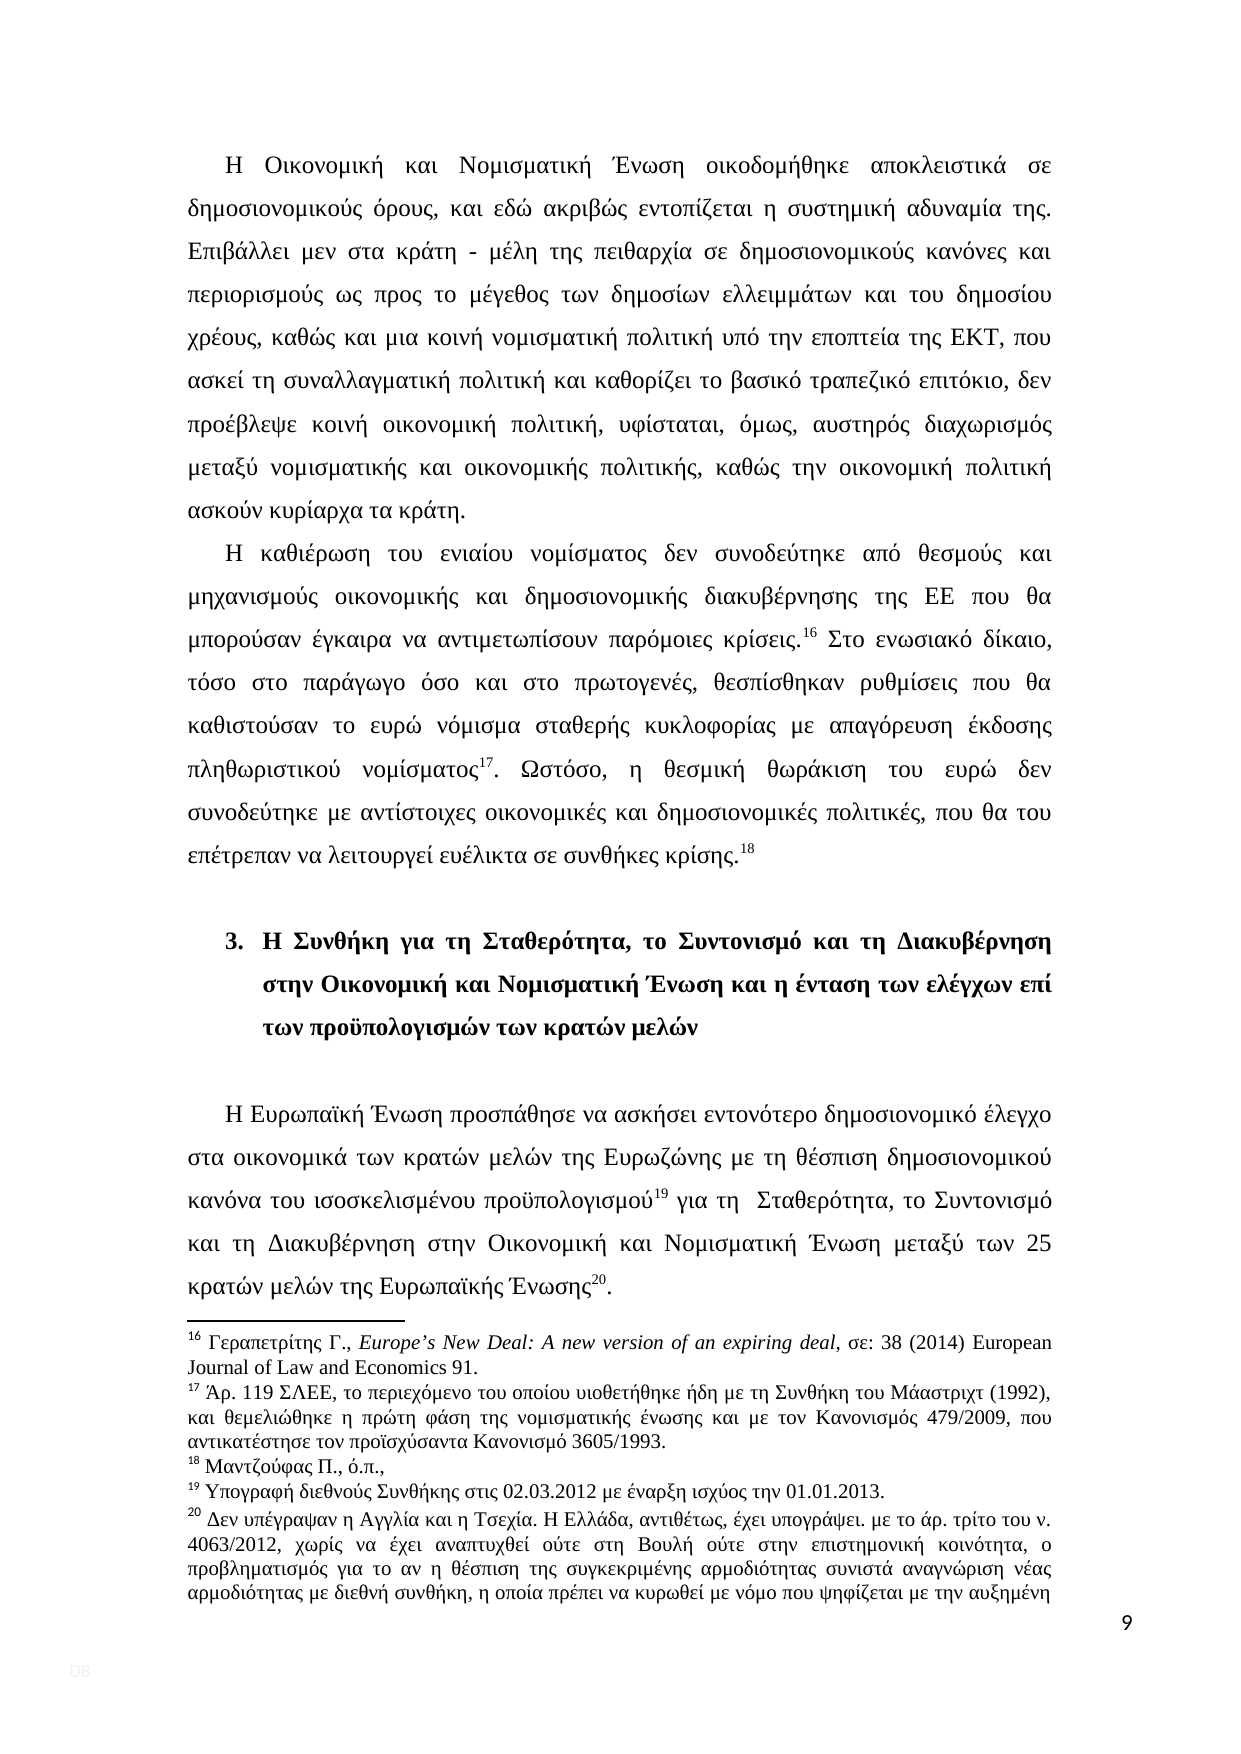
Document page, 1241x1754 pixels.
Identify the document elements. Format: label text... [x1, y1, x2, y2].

text Η Ευρωπαϊκή Ένωση προσπάθησε να ασκήσει εντονότερο δημοσιονομικό έλεγχο στα οικονομικά των κρατών μελών της Ευρωζώνης με τη θέσπιση δημοσιονομικού κανόνα του ισοσκελισμένου προϋπολογισμού για τη Σταθερότητα, το Συντονισμό και τη Διακυβέρνηση στην Οικονομική και Νομισματική Ένωση μεταξύ των 25 κρατών μελών της Ευρωπαϊκής Ένωσης. [187, 1099, 1053, 1300]
list Η Συνθήκη για τη Σταθερότητα, το Συντονισμό και τη Διακυβέρνηση στην Οικονομική και Νομισματική Ένωση και η ένταση των ελέγχων επί των προϋπολογισμών των κρατών μελών [225, 926, 1053, 1041]
text Η Οικονομική και Νομισματική Ένωση οικοδομήθηκε αποκλειστικά σε δημοσιονομικούς όρους, και εδώ ακριβώς εντοπίζεται η συστημική αδυναμία της. Επιβάλλει μεν στα κράτη - μέλη της πειθαρχία σε δημοσιονομικούς κανόνες και περιορισμούς ως προς το μέγεθος των δημοσίων ελλειμμάτων και του δημοσίου χρέους, καθώς και μια κοινή νομισματική πολιτική υπό την εποπτεία της ΕΚΤ, που ασκεί τη συναλλαγματική πολιτική και καθορίζει το βασικό τραπεζικό επιτόκιο, δεν προέβλεψε κοινή οικονομική πολιτική, υφίσταται, όμως, αυστηρός διαχωρισμός μεταξύ νομισματικής και οικονομικής πολιτικής, καθώς την οικονομική πολιτική ασκούν κυρίαρχα τα κράτη. [187, 150, 1053, 524]
text Η καθιέρωση του ενιαίου νομίσματος δεν συνοδεύτηκε από θεσμούς και μηχανισμούς οικονομικής και δημοσιονομικής διακυβέρνησης της ΕΕ που θα μπορούσαν έγκαιρα να αντιμετωπίσουν παρόμοιες κρίσεις. Στο ενωσιακό δίκαιο, τόσο στο παράγωγο όσο και στο πρωτογενές, θεσπίσθηκαν ρυθμίσεις που θα καθιστούσαν το ευρώ νόμισμα σταθερής κυκλοφορίας με απαγόρευση έκδοσης πληθωριστικού νομίσματος. Ωστόσο, η θεσμική θωράκιση του ευρώ δεν συνοδεύτηκε με αντίστοιχες οικονομικές και δημοσιονομικές πολιτικές, που θα του επέτρεπαν να λειτουργεί ευέλικτα σε συνθήκες κρίσης. [187, 538, 1053, 869]
